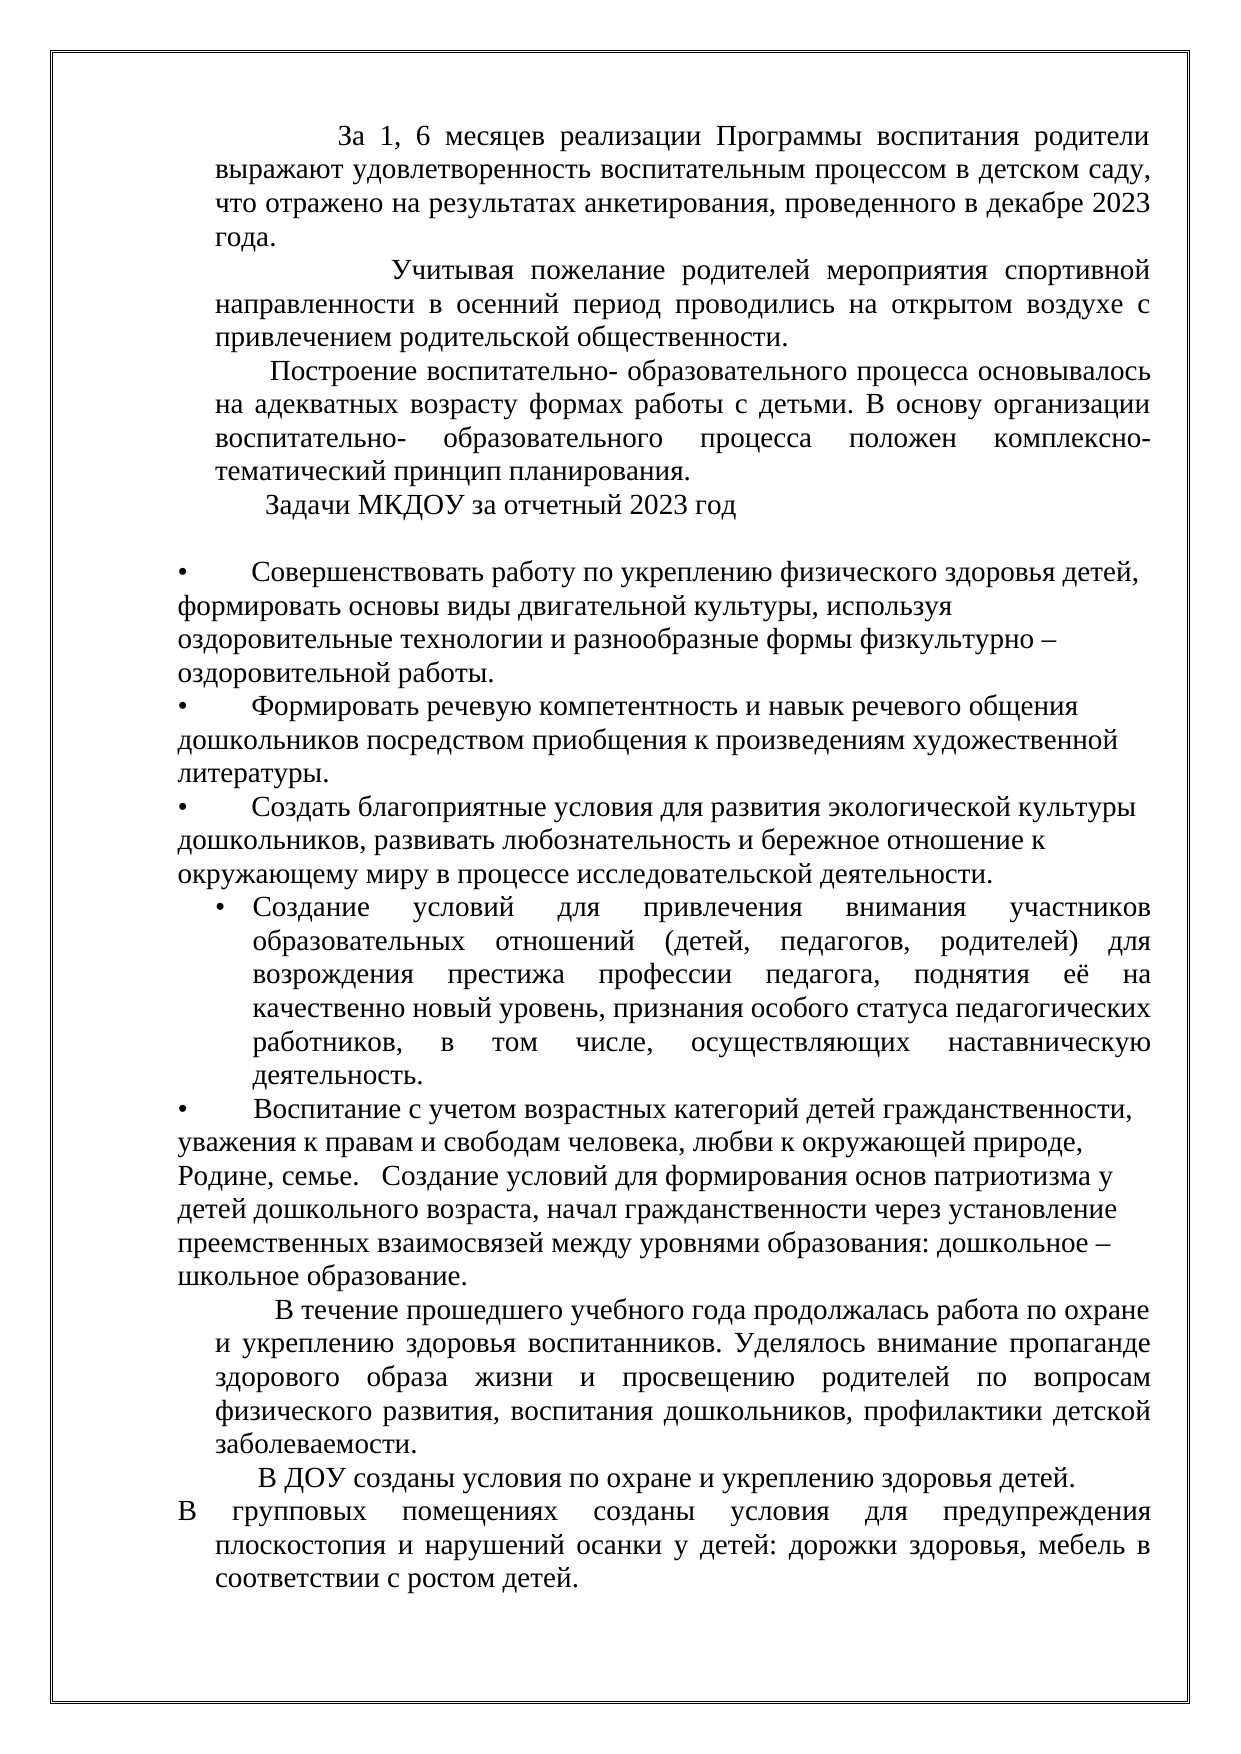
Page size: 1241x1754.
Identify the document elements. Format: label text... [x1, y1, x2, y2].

list Создание условий для привлечения внимания участников образовательных отношений (детей, педагогов, родителей) для возрождения престижа профессии педагога, поднятия её на качественно новый уровень, признания особого статуса педагогических работников, в том числе, осуществляющих наставническую деятельность. [215, 889, 1152, 1091]
text • Совершенствовать работу по укреплению физического здоровья детей, формировать основы виды двигательной культуры, используя оздоровительные технологии и разнообразные формы физкультурно – оздоровительной работы. [177, 554, 1152, 688]
text • Формировать речевую компетентность и навык речевого общения дошкольников посредством приобщения к произведениям художественной литературы. [177, 688, 1152, 789]
text Учитывая пожелание родителей мероприятия спортивной направленности в осенний период проводились на открытом воздухе с привлечением родительской общественности. [177, 252, 1152, 353]
text В ДОУ созданы условия по охране и укреплению здоровья детей. [177, 1460, 1152, 1493]
text • Создать благоприятные условия для развития экологической культуры дошкольников, развивать любознательность и бережное отношение к окружающему миру в процессе исследовательской деятельности. [177, 789, 1152, 889]
text • Воспитание с учетом возрастных категорий детей гражданственности, уважения к правам и свободам человека, любви к окружающей природе, Родине, семье. Создание условий для формирования основ патриотизма у детей дошкольного возраста, начал гражданственности через установление преемственных взаимосвязей между уровнями образования: дошкольное – школьное образование. [177, 1091, 1152, 1292]
text Построение воспитательно- образовательного процесса основывалось на адекватных возрасту формах работы с детьми. В основу организации воспитательно- образовательного процесса положен комплексно-тематический принцип планирования. [177, 353, 1152, 487]
text В групповых помещениях созданы условия для предупреждения плоскостопия и нарушений осанки у детей: дорожки здоровья, мебель в соответствии с ростом детей. [177, 1493, 1152, 1594]
text За 1, 6 месяцев реализации Программы воспитания родители выражают удовлетворенность воспитательным процессом в детском саду, что отражено на результатах анкетирования, проведенного в декабре 2023 года. [177, 118, 1152, 252]
text Задачи МКДОУ за отчетный 2023 год [177, 487, 1152, 521]
text В течение прошедшего учебного года продолжалась работа по охране и укреплению здоровья воспитанников. Уделялось внимание пропаганде здорового образа жизни и просвещению родителей по вопросам физического развития, воспитания дошкольников, профилактики детской заболеваемости. [177, 1292, 1152, 1460]
